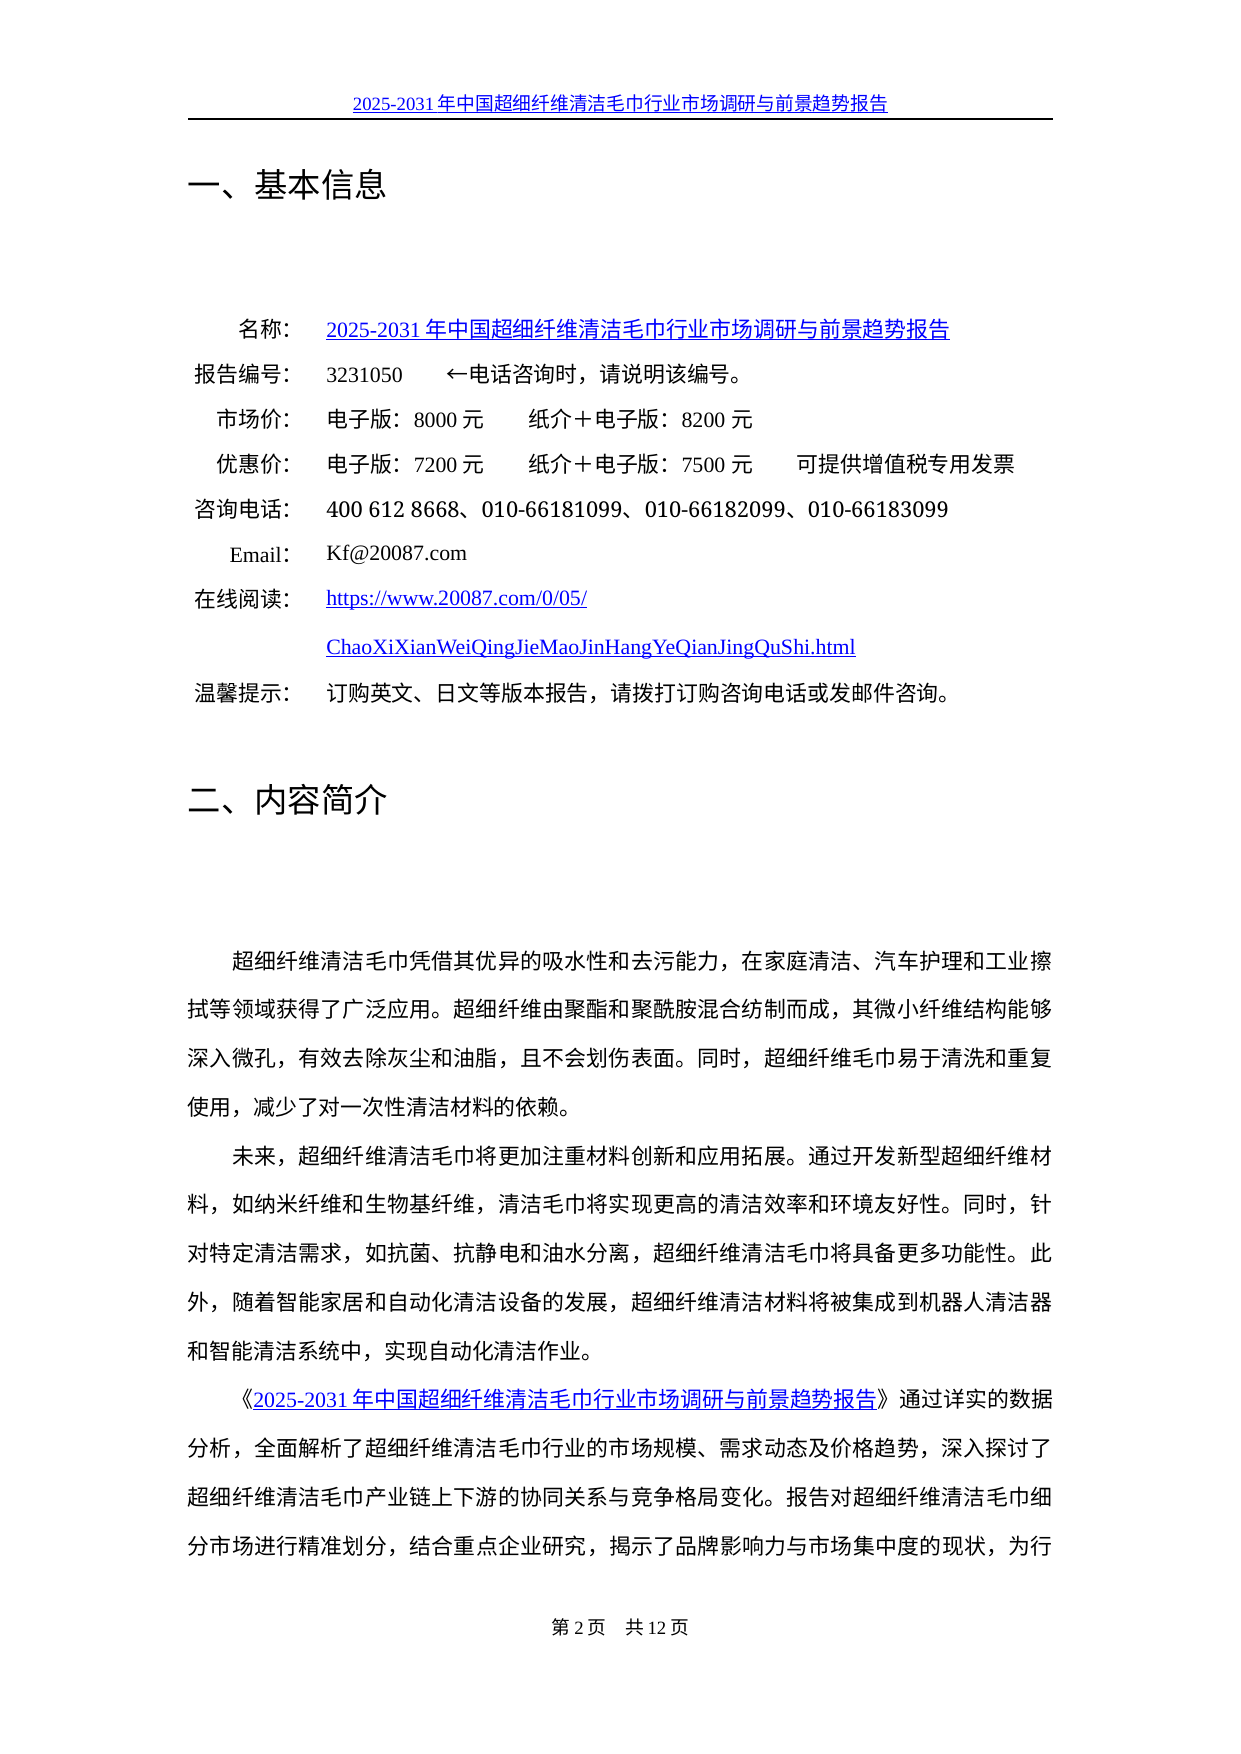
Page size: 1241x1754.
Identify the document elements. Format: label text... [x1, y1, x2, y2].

table_cell 温馨提示： [167, 675, 315, 720]
table_cell 报告编号： [167, 357, 315, 402]
table_cell 优惠价： [167, 447, 315, 492]
table_cell 市场价： [167, 402, 315, 447]
table_cell [315, 582, 1073, 675]
table_cell 400 612 8668、010-66181099、010-66182099、010-66183099 [315, 492, 1073, 537]
table_cell Email： [167, 537, 315, 582]
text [187, 943, 1053, 1561]
title 二、内容简介 [187, 766, 1053, 831]
table_header 名称： [167, 312, 315, 357]
table_cell 咨询电话： [167, 492, 315, 537]
table_cell 订购英文、日文等版本报告，请拨打订购咨询电话或发邮件咨询。 [315, 675, 1073, 720]
table_cell 电子版：7200 元 纸介＋电子版：7500 元 可提供增值税专用发票 [315, 447, 1073, 492]
table_header 2025-2031年中国超细纤维清洁毛巾行业市场调研与前景趋势报告 [315, 312, 1073, 357]
table_cell Kf@20087.com [315, 537, 1073, 582]
table_cell 3231050 ←电话咨询时，请说明该编号。 [315, 357, 1073, 402]
title 一、基本信息 [187, 150, 1053, 215]
table_cell 在线阅读： [167, 582, 315, 675]
table_cell 电子版：8000 元 纸介＋电子版：8200 元 [315, 402, 1073, 447]
